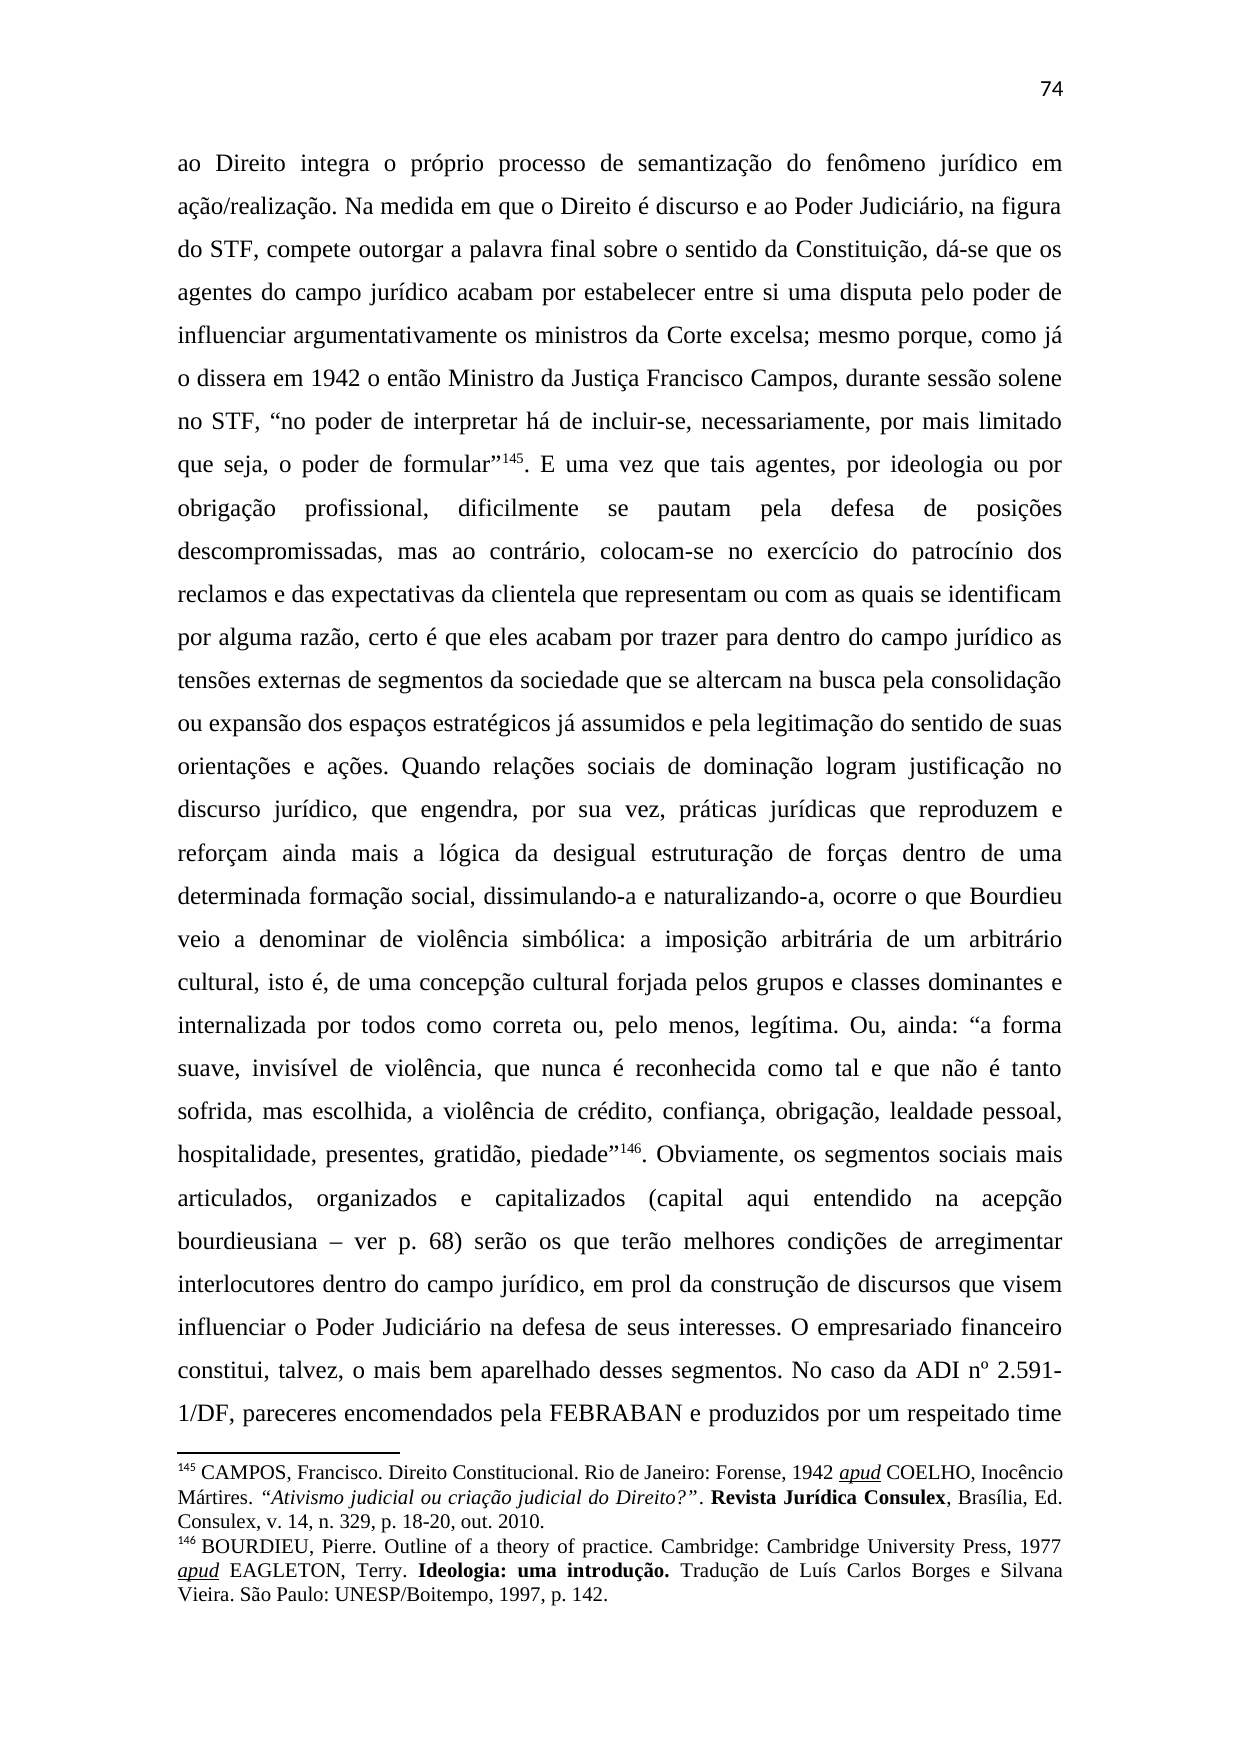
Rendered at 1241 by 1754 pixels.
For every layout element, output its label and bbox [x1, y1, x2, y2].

text [177, 148, 1063, 1427]
